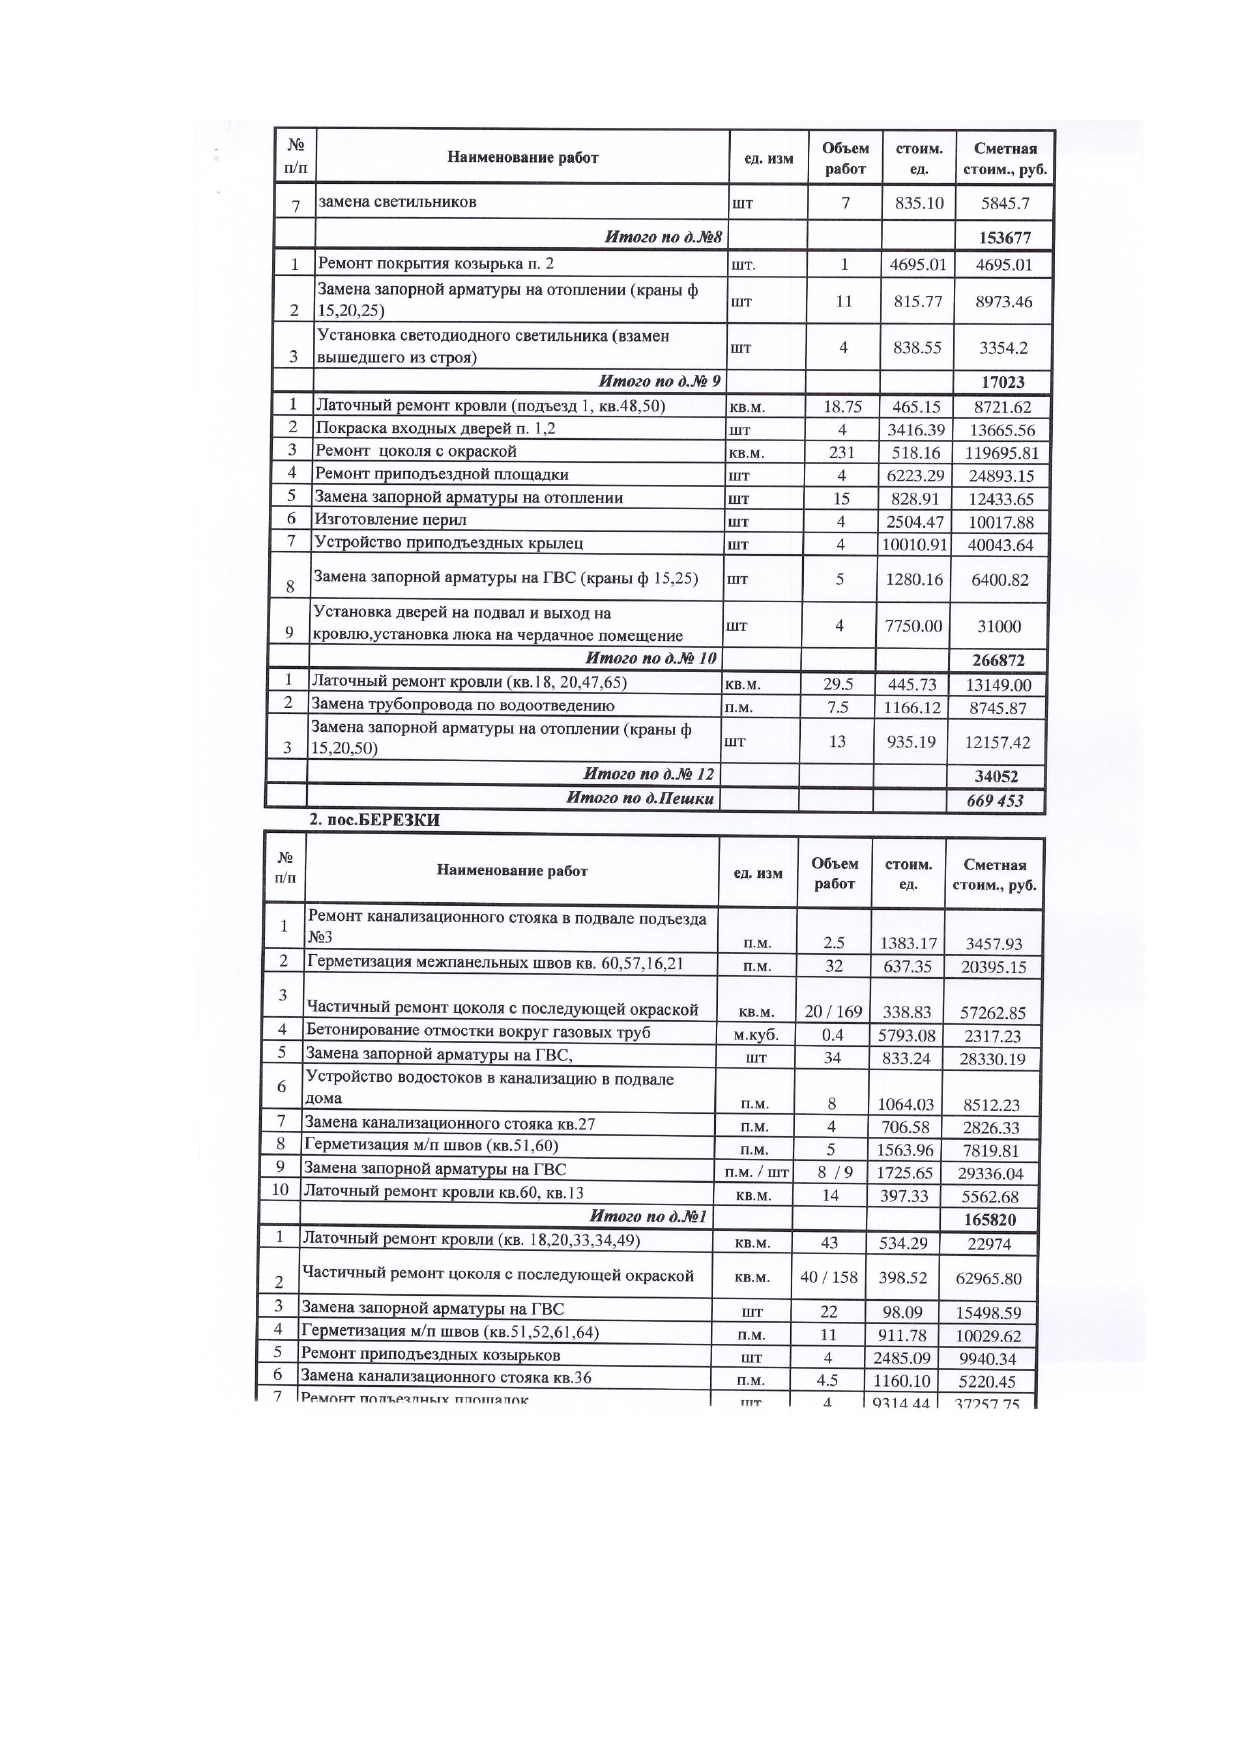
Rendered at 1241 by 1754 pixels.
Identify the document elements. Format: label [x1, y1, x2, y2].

picture [177, 118, 1152, 1636]
